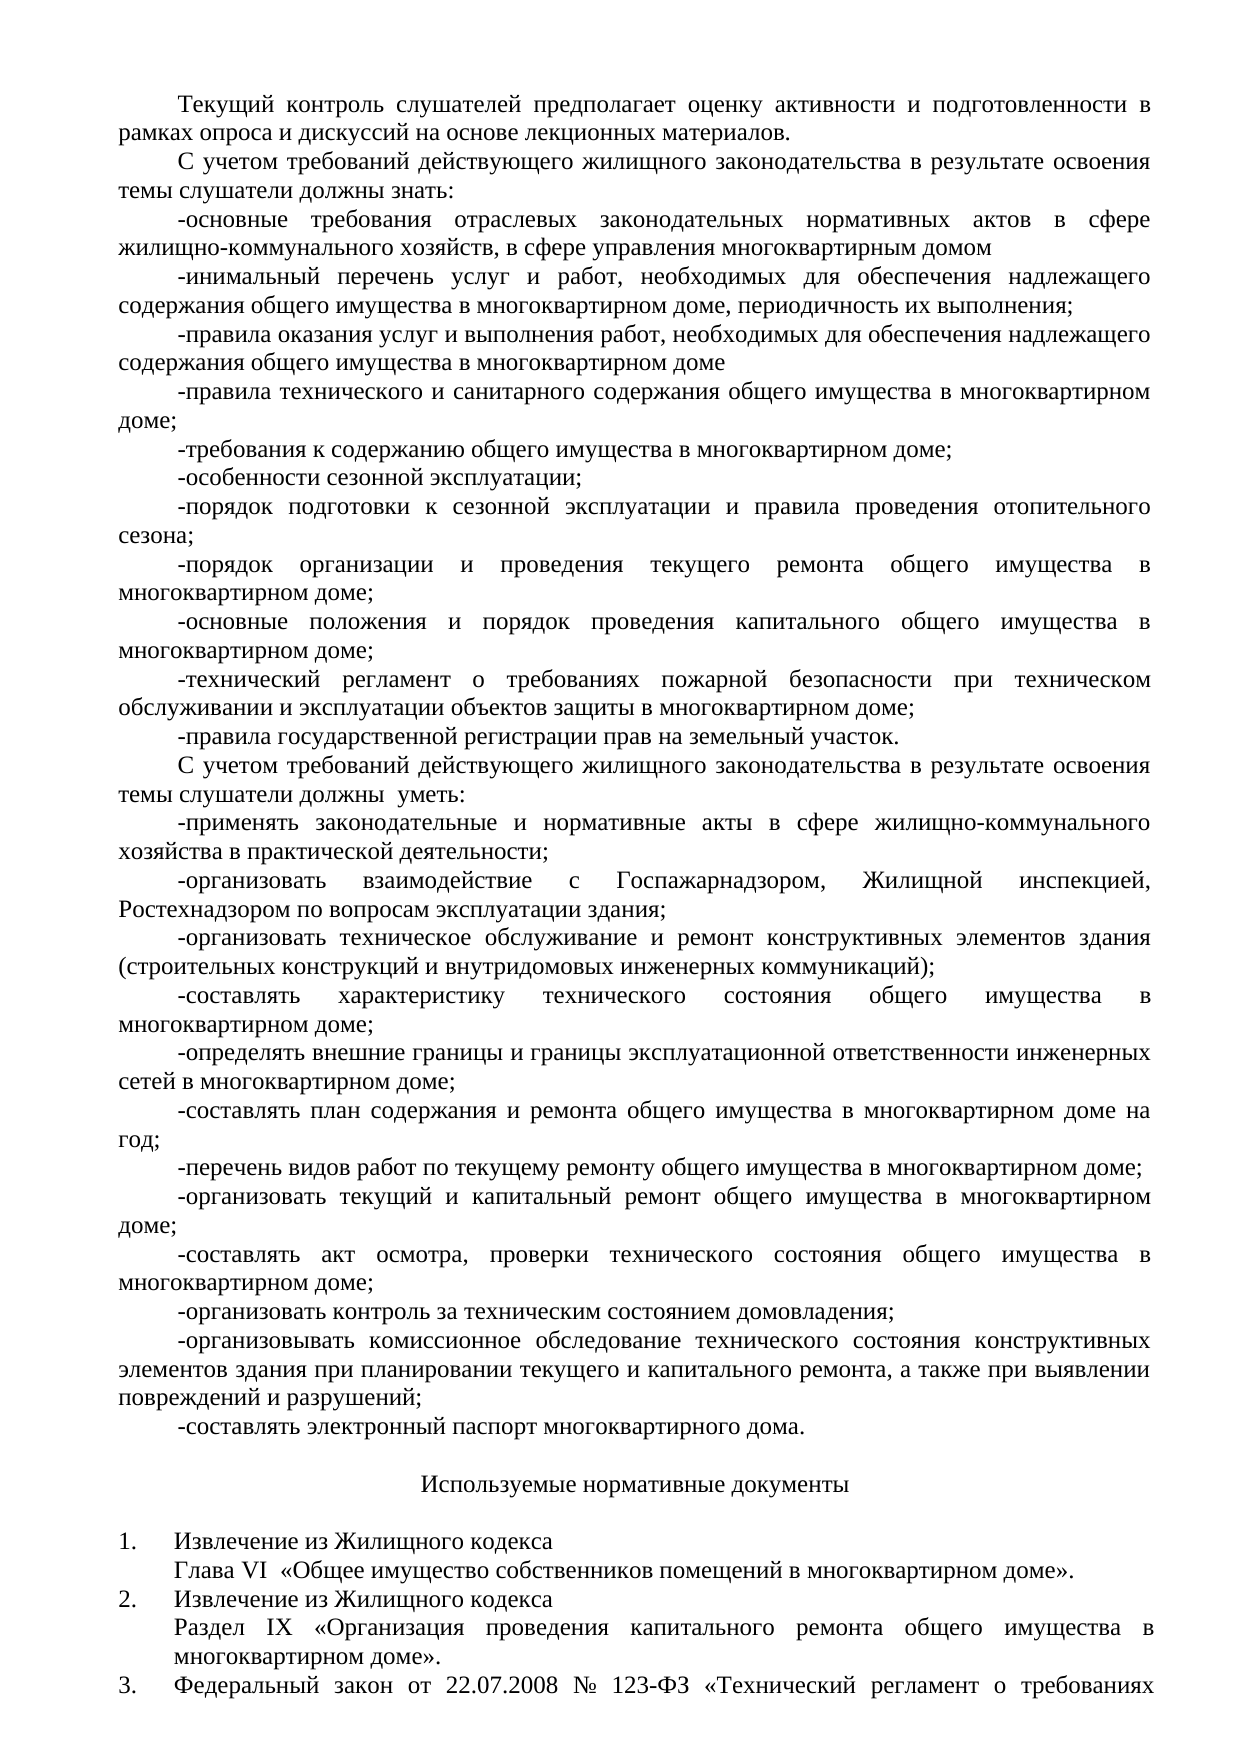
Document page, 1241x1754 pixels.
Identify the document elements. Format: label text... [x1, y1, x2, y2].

text -определять внешние границы и границы эксплуатационной ответственности инженерных сетей в многоквартирном доме; [118, 1037, 1152, 1095]
text -организовать контроль за техническим состоянием домовладения; [118, 1296, 1152, 1325]
text -требования к содержанию общего имущества в многоквартирном доме; [118, 434, 1152, 462]
text -правила государственной регистрации прав на земельный участок. [118, 721, 1152, 750]
text -порядок подготовки к сезонной эксплуатации и правила проведения отопительного сезона; [118, 491, 1152, 549]
text -организовывать комиссионное обследование технического состояния конструктивных элементов здания при планировании текущего и капитального ремонта, а также при выявлении повреждений и разрушений; [118, 1325, 1152, 1411]
text -правила технического и санитарного содержания общего имущества в многоквартирном доме; [118, 376, 1152, 434]
text -составлять план содержания и ремонта общего имущества в многоквартирном доме на год; [118, 1095, 1152, 1152]
text -составлять характеристику технического состояния общего имущества в многоквартирном доме; [118, 980, 1152, 1037]
text -правила оказания услуг и выполнения работ, необходимых для обеспечения надлежащего содержания общего имущества в многоквартирном доме [118, 319, 1152, 376]
text -основные требования отраслевых законодательных нормативных актов в сфере жилищно-коммунального хозяйств, в сфере управления многоквартирным домом [118, 204, 1152, 261]
text Текущий контроль слушателей предполагает оценку активности и подготовленности в рамках опроса и дискуссий на основе лекционных материалов. [118, 89, 1152, 146]
text -организовать текущий и капитальный ремонт общего имущества в многоквартирном доме; [118, 1181, 1152, 1239]
text -применять законодательные и нормативные акты в сфере жилищно-коммунального хозяйства в практической деятельности; [118, 807, 1152, 865]
text -перечень видов работ по текущему ремонту общего имущества в многоквартирном доме; [118, 1152, 1152, 1181]
table_cell 2. [107, 1584, 162, 1670]
text -организовать взаимодействие с Госпажарнадзором, Жилищной инспекцией, Ростехнадзором по вопросам эксплуатации здания; [118, 865, 1152, 922]
table_header Извлечение из Жилищного кодекса Глава VI «Общее имущество собственников помещений в многоквартирном доме». [163, 1526, 1167, 1584]
text -порядок организации и проведения текущего ремонта общего имущества в многоквартирном доме; [118, 549, 1152, 606]
text -основные положения и порядок проведения капитального общего имущества в многоквартирном доме; [118, 606, 1152, 664]
text -технический регламент о требованиях пожарной безопасности при техническом обслуживании и эксплуатации объектов защиты в многоквартирном доме; [118, 664, 1152, 721]
text С учетом требований действующего жилищного законодательства в результате освоения темы слушатели должны знать: [118, 146, 1152, 204]
text -особенности сезонной эксплуатации; [118, 462, 1152, 491]
table_header 1. [107, 1526, 162, 1584]
text -инимальный перечень услуг и работ, необходимых для обеспечения надлежащего содержания общего имущества в многоквартирном доме, периодичность их выполнения; [118, 261, 1152, 319]
text Используемые нормативные документы [118, 1469, 1152, 1497]
text -организовать техническое обслуживание и ремонт конструктивных элементов здания (строительных конструкций и внутридомовых инженерных коммуникаций); [118, 922, 1152, 980]
text С учетом требований действующего жилищного законодательства в результате освоения темы слушатели должны уметь: [118, 750, 1152, 807]
text -составлять электронный паспорт многоквартирного дома. [118, 1411, 1152, 1440]
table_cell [163, 1670, 1167, 1699]
table_cell 3. [107, 1670, 162, 1699]
table_cell Извлечение из Жилищного кодекса Раздел IX «Организация проведения капитального ремонта общего имущества в многоквартирном доме». [163, 1584, 1167, 1670]
text -составлять акт осмотра, проверки технического состояния общего имущества в многоквартирном доме; [118, 1239, 1152, 1296]
